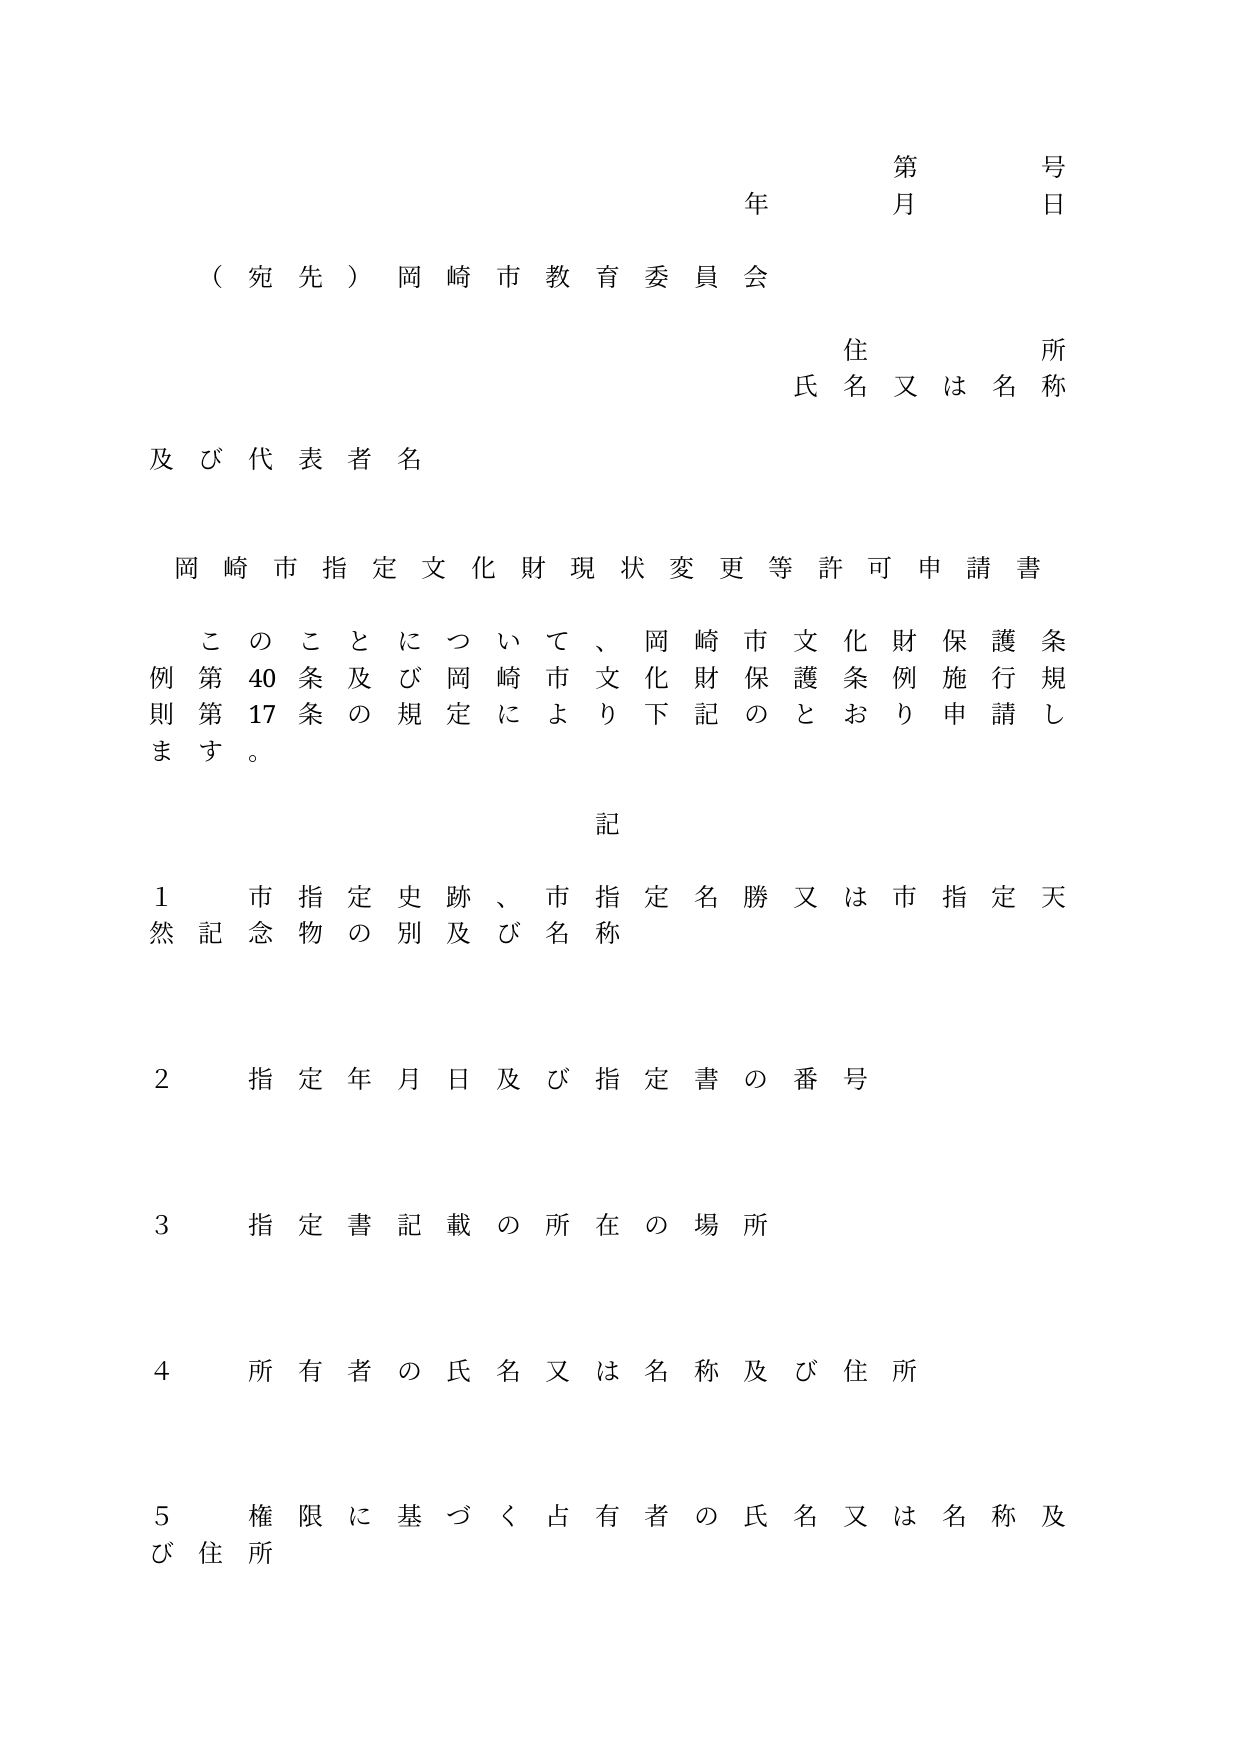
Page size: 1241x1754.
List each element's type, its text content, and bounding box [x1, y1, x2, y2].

text 住 所 [149, 330, 1091, 367]
text ３ 指定書記載の所在の場所 [149, 1205, 1091, 1242]
text １ 市指定史跡、市指定名勝又は市指定天然記念物の別及び名称 [149, 877, 1091, 950]
text 及び代表者名 [149, 403, 1091, 476]
text ５ 権限に基づく占有者の氏名又は名称及び住所 [149, 1497, 1091, 1570]
text 第 号 [149, 148, 1091, 184]
text 岡崎市指定文化財現状変更等許可申請書 [149, 549, 1091, 585]
text ２ 指定年月日及び指定書の番号 [149, 1059, 1091, 1096]
text 氏名又は名称 [149, 367, 1091, 403]
text （宛先）岡崎市教育委員会 [149, 257, 1091, 294]
text 年 月 日 [149, 184, 1091, 221]
text このことについて、岡崎市文化財保護条例第40条及び岡崎市文化財保護条例施行規則第17条の規定により下記のとおり申請します。 [149, 622, 1091, 768]
text 記 [149, 804, 1091, 841]
text ４ 所有者の氏名又は名称及び住所 [149, 1351, 1091, 1387]
